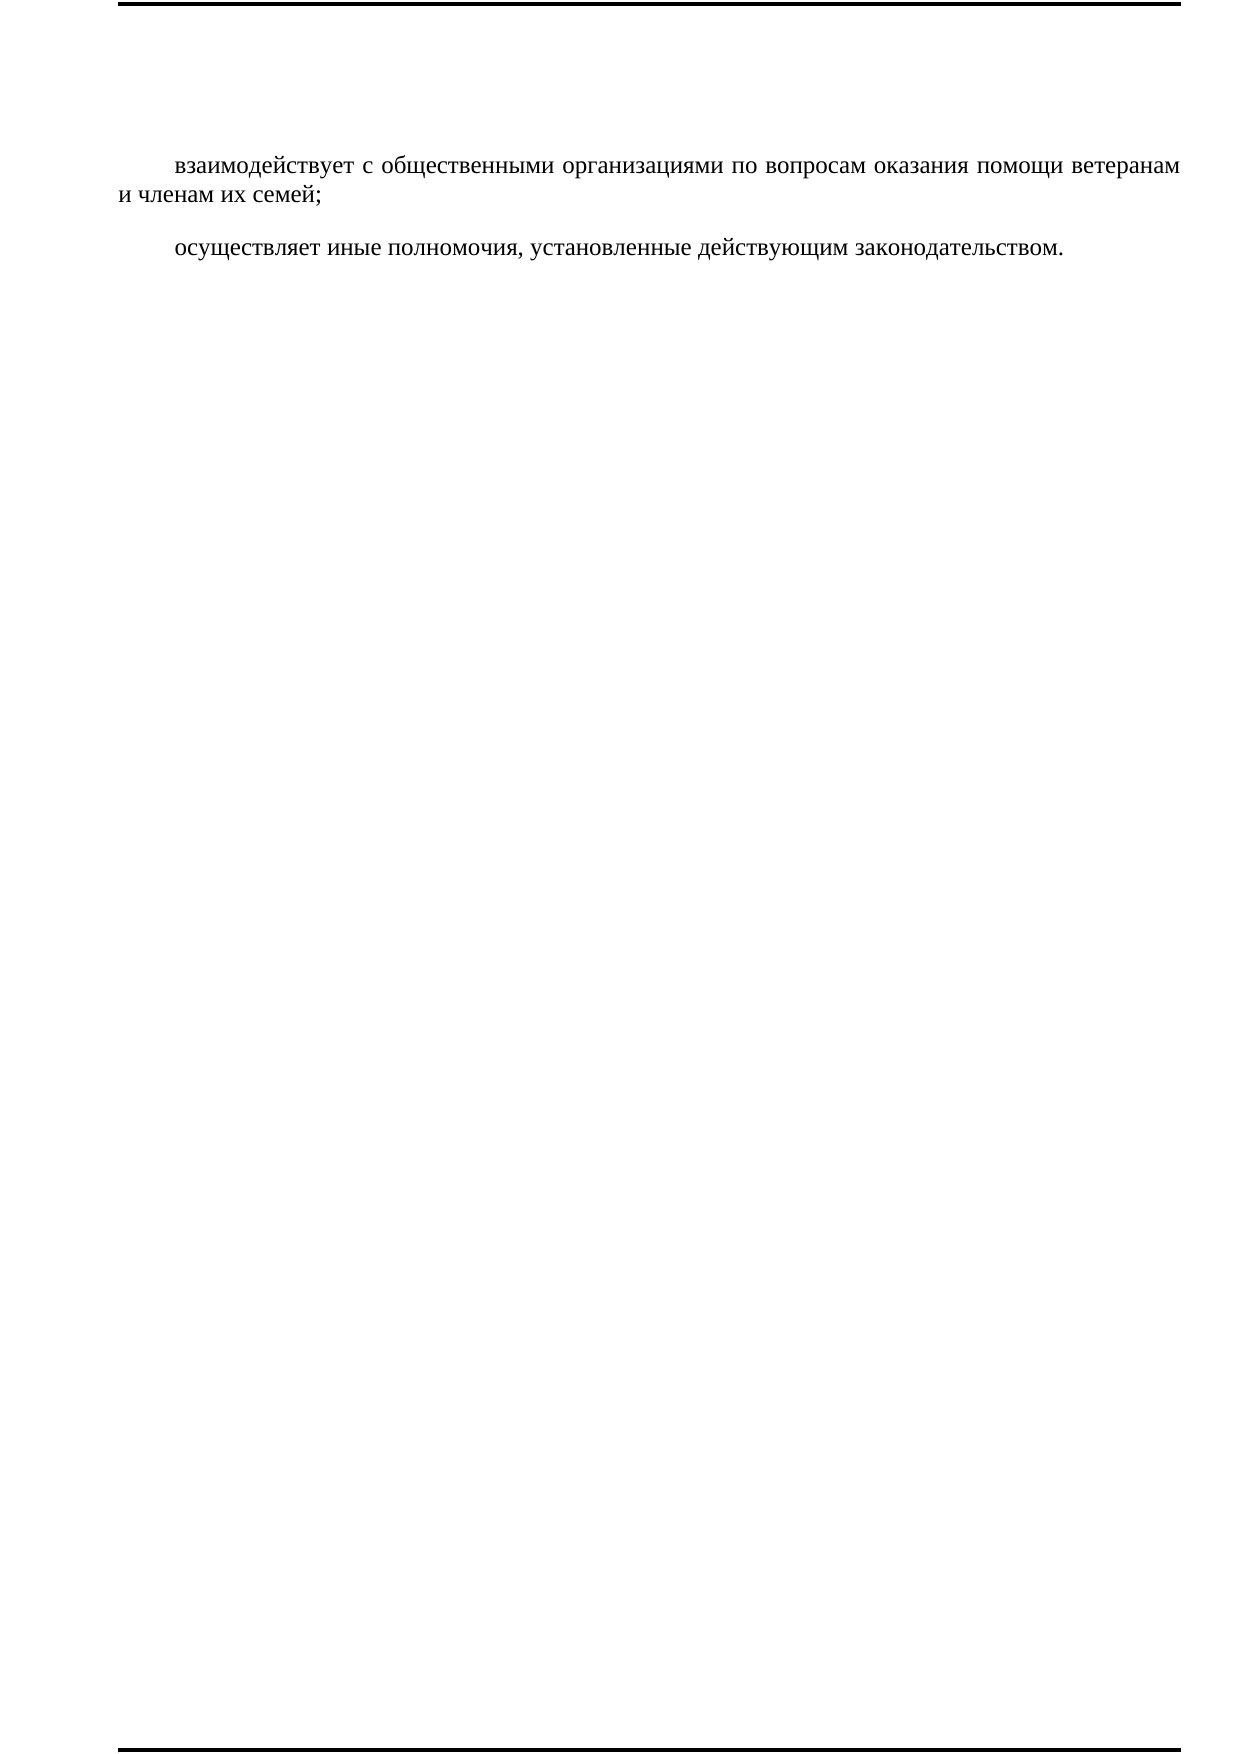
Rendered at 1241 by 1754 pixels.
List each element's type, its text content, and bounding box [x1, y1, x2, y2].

text осуществляет иные полномочия, установленные действующим законодательством. [118, 232, 1181, 261]
text взаимодействует с общественными организациями по вопросам оказания помощи ветеранам и членам их семей; [118, 150, 1181, 207]
